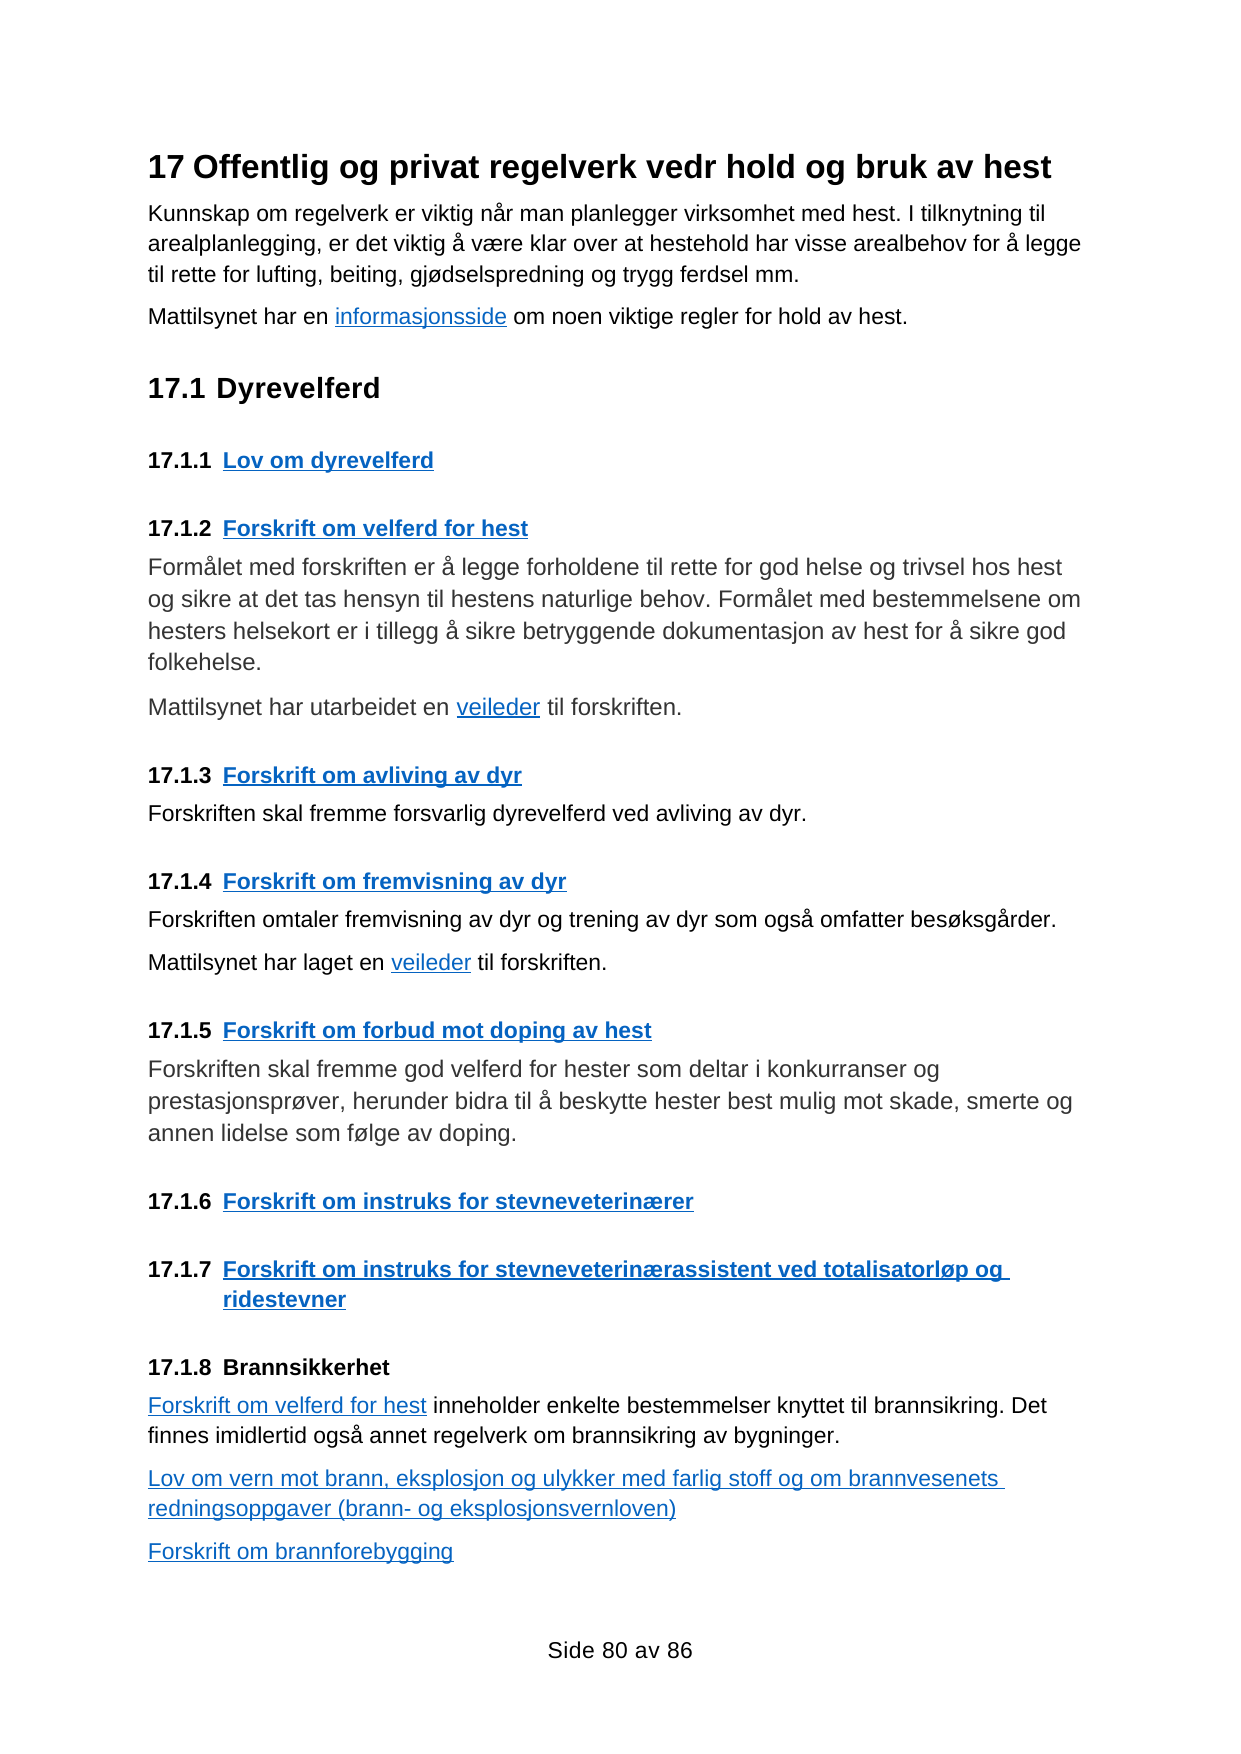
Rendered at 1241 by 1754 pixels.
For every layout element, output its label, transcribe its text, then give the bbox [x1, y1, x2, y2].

subtitle Forskrift om forbud mot doping av hest [148, 1017, 1093, 1043]
subtitle Offentlig og privat regelverk vedr hold og bruk av hest [148, 148, 1093, 186]
text Forskriften skal fremme god velferd for hester som deltar i konkurranser og prestasjonsprøver, herunder bidra til å beskytte hester best mulig mot skade, smerte og annen lidelse som følge av doping. [148, 1055, 1093, 1146]
subtitle Forskrift om instruks for stevneveterinærer [148, 1188, 1093, 1214]
subtitle Forskrift om instruks for stevneveterinærassistent ved totalisatorløp og ridestevner [148, 1256, 1093, 1312]
text Mattilsynet har laget en veileder til forskriften. [148, 949, 1093, 975]
text Mattilsynet har en informasjonsside om noen viktige regler for hold av hest. [148, 303, 1093, 329]
subtitle Forskrift om fremvisning av dyr [148, 868, 1093, 894]
text Mattilsynet har utarbeidet en veileder til forskriften. [148, 692, 1093, 720]
subtitle Forskrift om velferd for hest [148, 515, 1093, 541]
subtitle Dyrevelferd [148, 371, 1093, 404]
text Kunnskap om regelverk er viktig når man planlegger virksomhet med hest. I tilknytning til arealplanlegging, er det viktig å være klar over at hestehold har visse arealbehov for å legge til rette for lufting, beiting, gjødselspredning og trygg ferdsel mm. [148, 200, 1093, 287]
text Formålet med forskriften er å legge forholdene til rette for god helse og trivsel hos hest og sikre at det tas hensyn til hestens naturlige behov. Formålet med bestemmelsene om hesters helsekort er i tillegg å sikre betryggende dokumentasjon av hest for å sikre god folkehelse. [148, 553, 1093, 676]
text Lov om vern mot brann, eksplosjon og ulykker med farlig stoff og om brannvesenets redningsoppgaver (brann- og eksplosjonsvernloven) [148, 1465, 1093, 1521]
subtitle Lov om dyrevelferd [148, 447, 1093, 473]
subtitle Forskrift om avliving av dyr [148, 762, 1093, 788]
text Forskriften omtaler fremvisning av dyr og trening av dyr som også omfatter besøksgårder. [148, 906, 1093, 933]
subtitle Brannsikkerhet [148, 1353, 1093, 1380]
text Forskriften skal fremme forsvarlig dyrevelferd ved avliving av dyr. [148, 800, 1093, 826]
text Forskrift om brannforebygging [148, 1538, 1093, 1564]
text Forskrift om velferd for hest inneholder enkelte bestemmelser knyttet til brannsikring. Det finnes imidlertid også annet regelverk om brannsikring av bygninger. [148, 1392, 1093, 1448]
